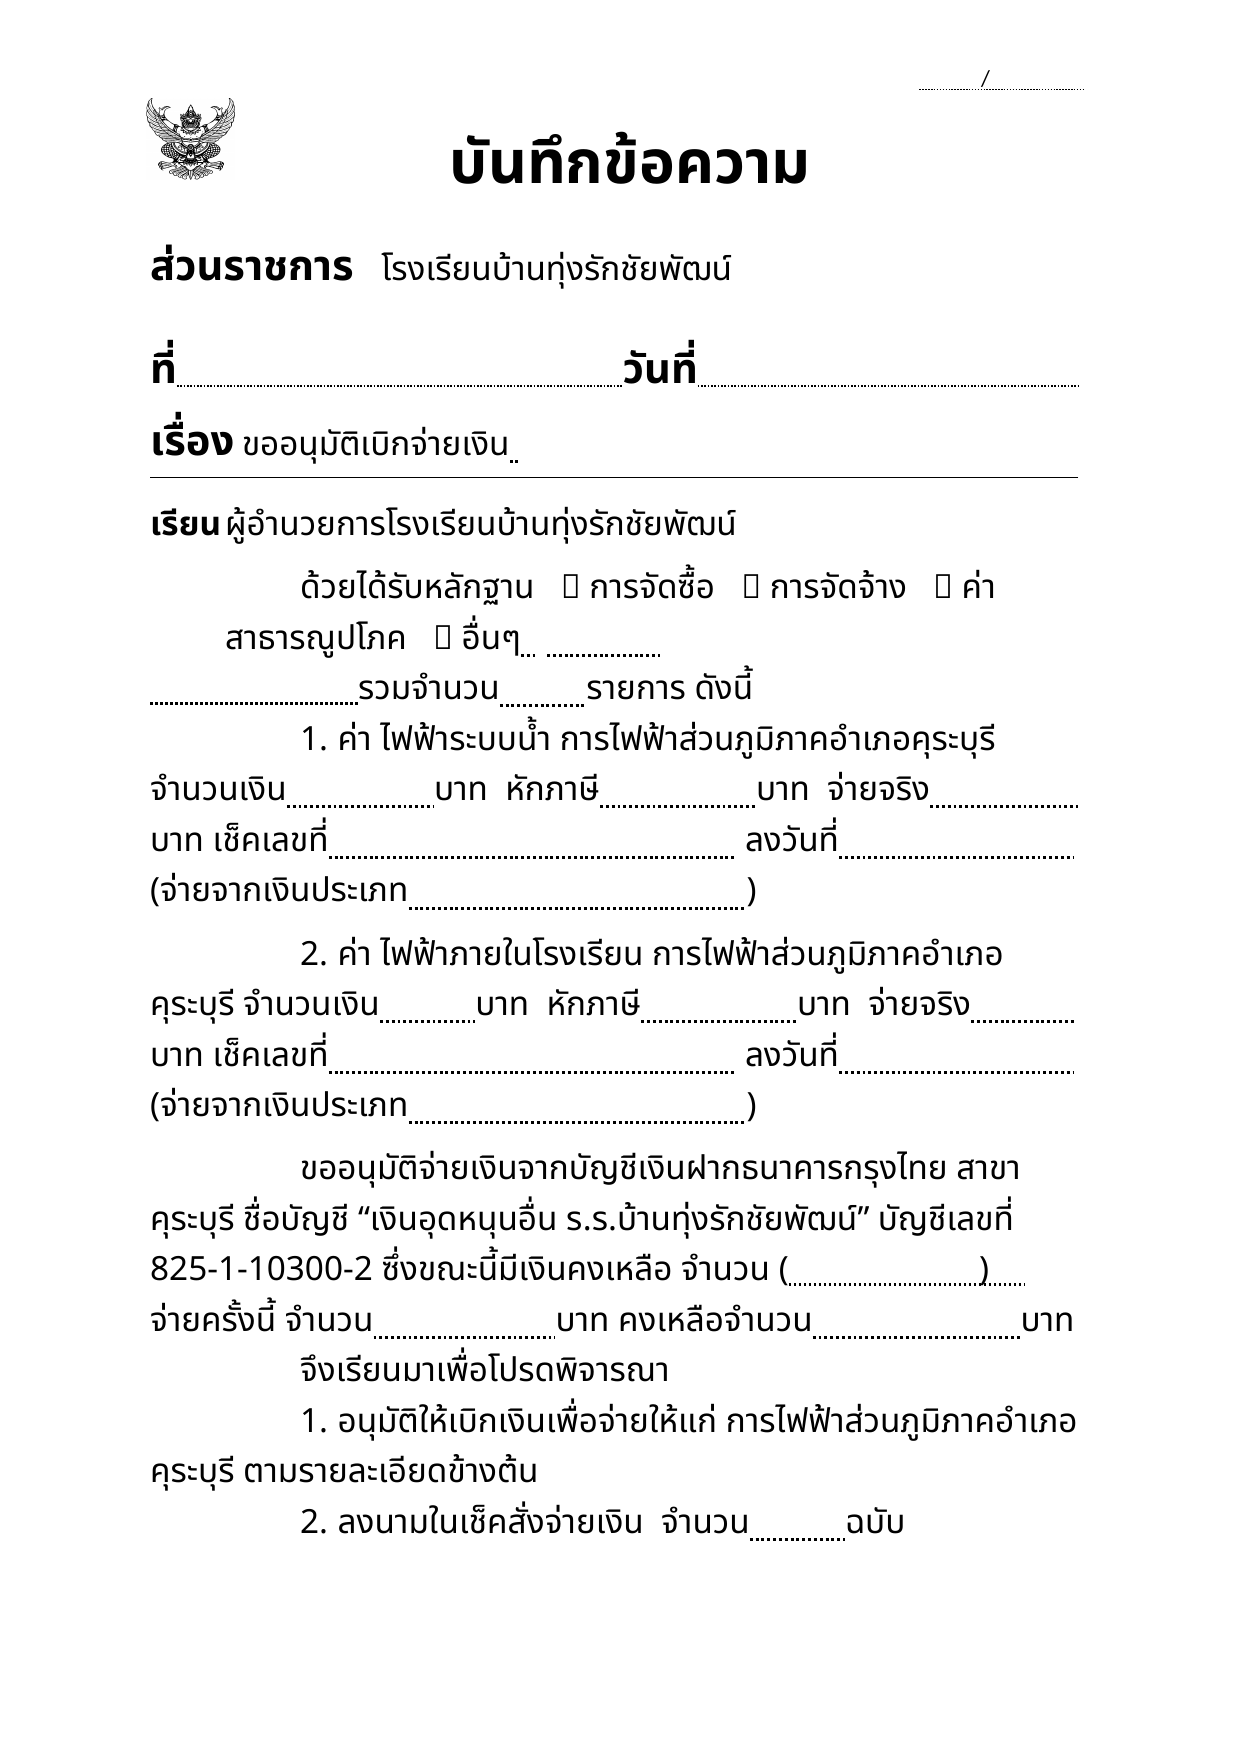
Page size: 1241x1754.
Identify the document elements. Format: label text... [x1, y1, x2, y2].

text ขออนุมัติจ่ายเงินจากบัญชีเงินฝากธนาคารกรุงไทย สาขาคุระบุรี ชื่อบัญชี “เงินอุดหนุนอื่น ร.ร.บ้านทุ่งรักชัยพัฒน์” บัญชีเลขที่ 825-1-10300-2 ซึ่งขณะนี้มีเงินคงเหลือ จำนวน ( ) [150, 1144, 1078, 1296]
subtitle รวมจำนวน รายการ ดังนี้ [150, 664, 1078, 714]
text ที่ วันที่ [150, 339, 1078, 402]
list อนุมัติให้เบิกเงินเพื่อจ่ายให้แก่ การไฟฟ้าส่วนภูมิภาคอำเภอคุระบุรี ตามรายละเอียดข้างต้น [150, 1397, 1078, 1498]
text จ่ายครั้งนี้ จำนวน บาท คงเหลือจำนวน บาท [150, 1296, 1078, 1346]
subtitle ด้วยได้รับหลักฐาน การจัดซื้อ การจัดจ้าง ค่าสาธารณูปโภค อื่นๆ . [225, 563, 1078, 664]
text จึงเรียนมาเพื่อโปรดพิจารณา [150, 1346, 1078, 1397]
text เรื่อง ขออนุมัติเบิกจ่ายเงิน [150, 412, 1078, 477]
picture [146, 98, 150, 180]
table_header [150, 66, 414, 211]
table_header บันทึกข้อความ [414, 66, 1106, 211]
text เรียน ผู้อำนวยการโรงเรียนบ้านทุ่งรักชัยพัฒน์ [150, 500, 1087, 551]
text ส่วนราชการ โรงเรียนบ้านทุ่งรักชัยพัฒน์ . [150, 236, 1078, 335]
list ลงนามในเช็คสั่งจ่ายเงิน จำนวน ฉบับ [150, 1498, 1078, 1548]
subtitle ค่า ไฟฟ้าภายในโรงเรียน การไฟฟ้าส่วนภูมิภาคอำเภอคุระบุรี จำนวนเงิน บาท หักภาษี บาท จ่ายจริง บาท เช็คเลขที่ .ลงวันที่ (จ่ายจากเงินประเภท ) [150, 929, 1078, 1132]
subtitle ค่า ไฟฟ้าระบบน้ำ การไฟฟ้าส่วนภูมิภาคอำเภอคุระบุรี จำนวนเงิน บาท หักภาษี บาท จ่ายจริง บาท เช็คเลขที่ .ลงวันที่ (จ่ายจากเงินประเภท ) [150, 714, 1078, 917]
